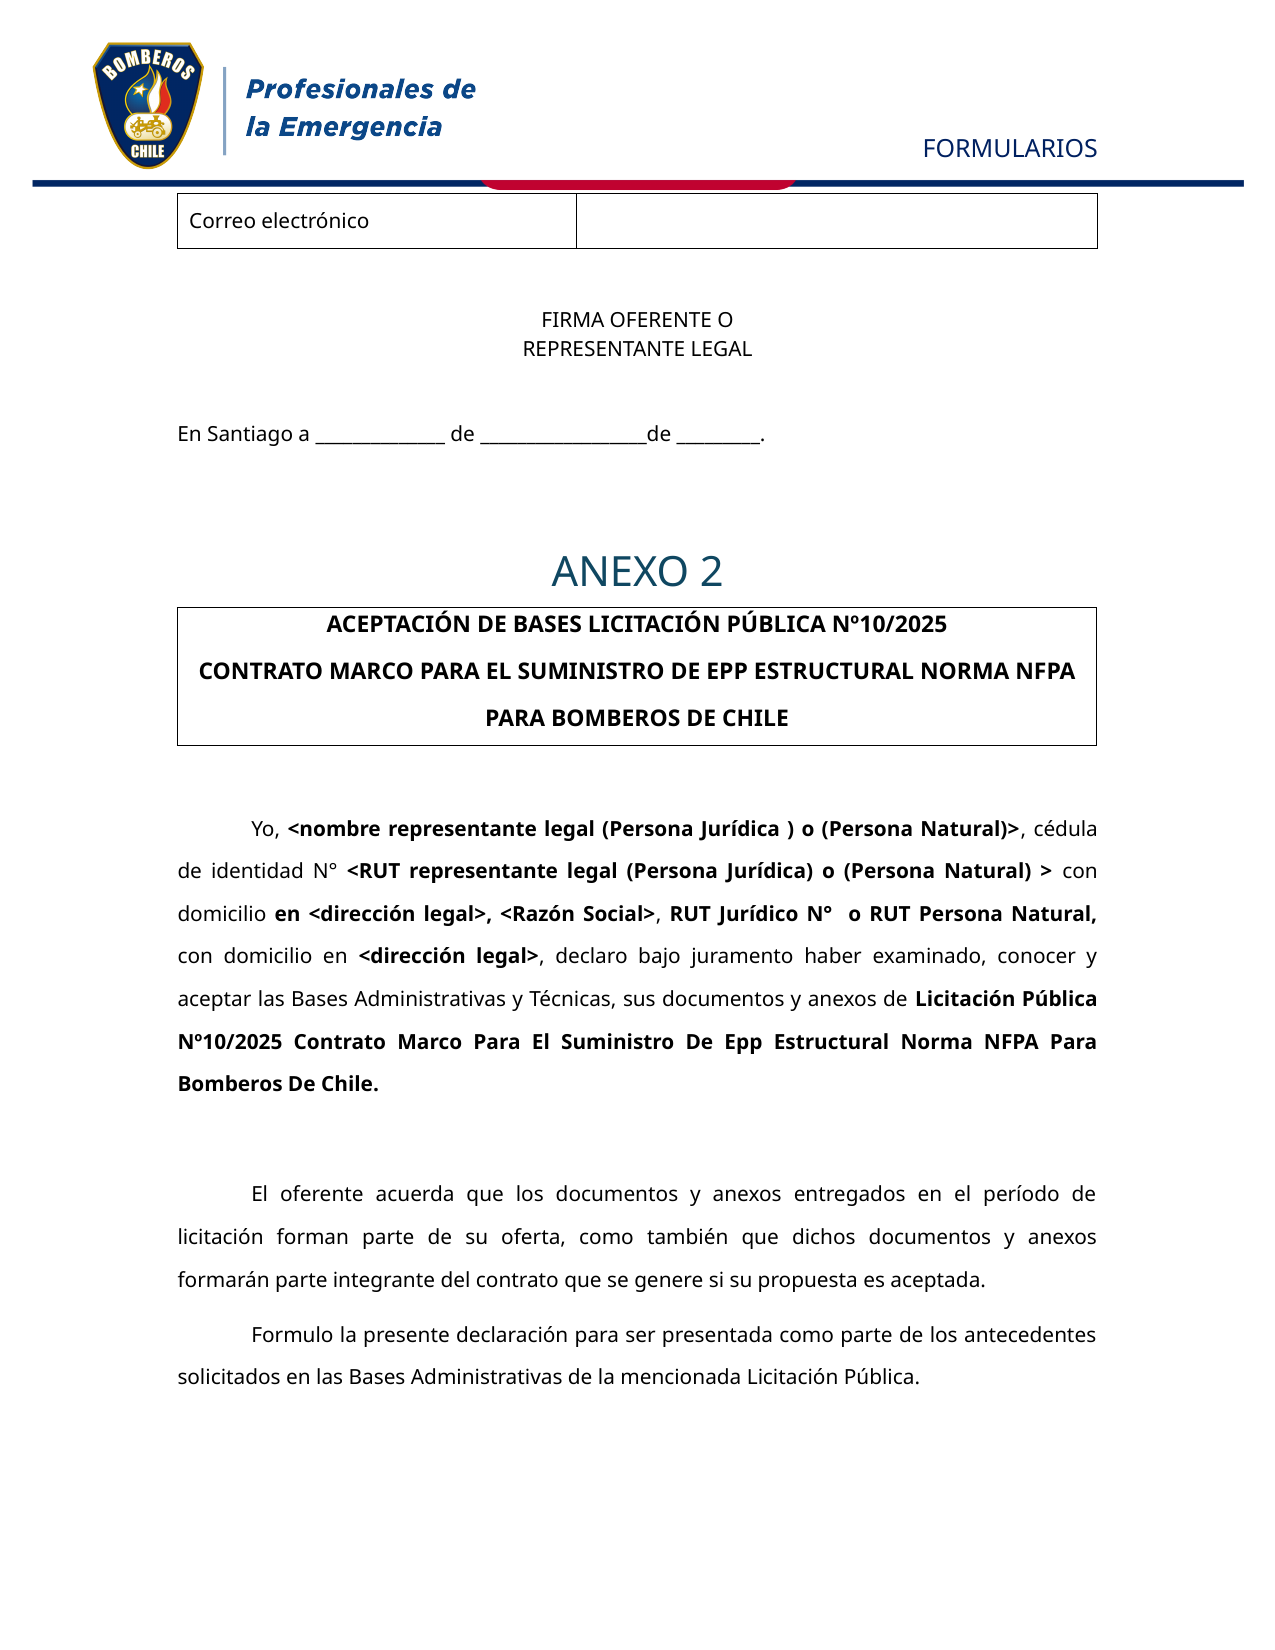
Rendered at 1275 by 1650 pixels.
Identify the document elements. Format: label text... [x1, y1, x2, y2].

text Formulo la presente declaración para ser presentada como parte de los antecedentes solicitados en las Bases Administrativas de la mencionada Licitación Pública. [177, 1320, 1098, 1391]
text En Santiago a ______________ de __________________de _________. [177, 419, 1098, 448]
text REPRESENTANTE LEGAL [177, 334, 1098, 362]
subtitle ANEXO 2 [177, 485, 1098, 599]
text FIRMA OFERENTE O [177, 306, 1098, 334]
picture [34, 32, 1243, 196]
table_cell [577, 194, 1097, 248]
text El oferente acuerda que los documentos y anexos entregados en el período de licitación forman parte de su oferta, como también que dichos documentos y anexos formarán parte integrante del contrato que se genere si su propuesta es aceptada. [177, 1179, 1098, 1293]
table_cell Correo electrónico [178, 194, 576, 248]
table_header ACEPTACIÓN DE BASES LICITACIÓN PÚBLICA Nº10/2025 CONTRATO MARCO PARA EL SUMINISTRO DE EPP ESTRUCTURAL NORMA NFPA PARA BOMBEROS DE CHILE [178, 608, 1096, 745]
text Yo, <nombre representante legal (Persona Jurídica ) o (Persona Natural)>, cédula de identidad N° <RUT representante legal (Persona Jurídica) o (Persona Natural) > con domicilio en <dirección legal>, <Razón Social>, RUT Jurídico N° o RUT Persona Natural, con domicilio en <dirección legal>, declaro bajo juramento haber examinado, conocer y aceptar las Bases Administrativas y Técnicas, sus documentos y anexos de Licitación Pública Nº10/2025 Contrato Marco Para El Suministro De Epp Estructural Norma NFPA Para Bomberos De Chile. [177, 814, 1098, 1098]
